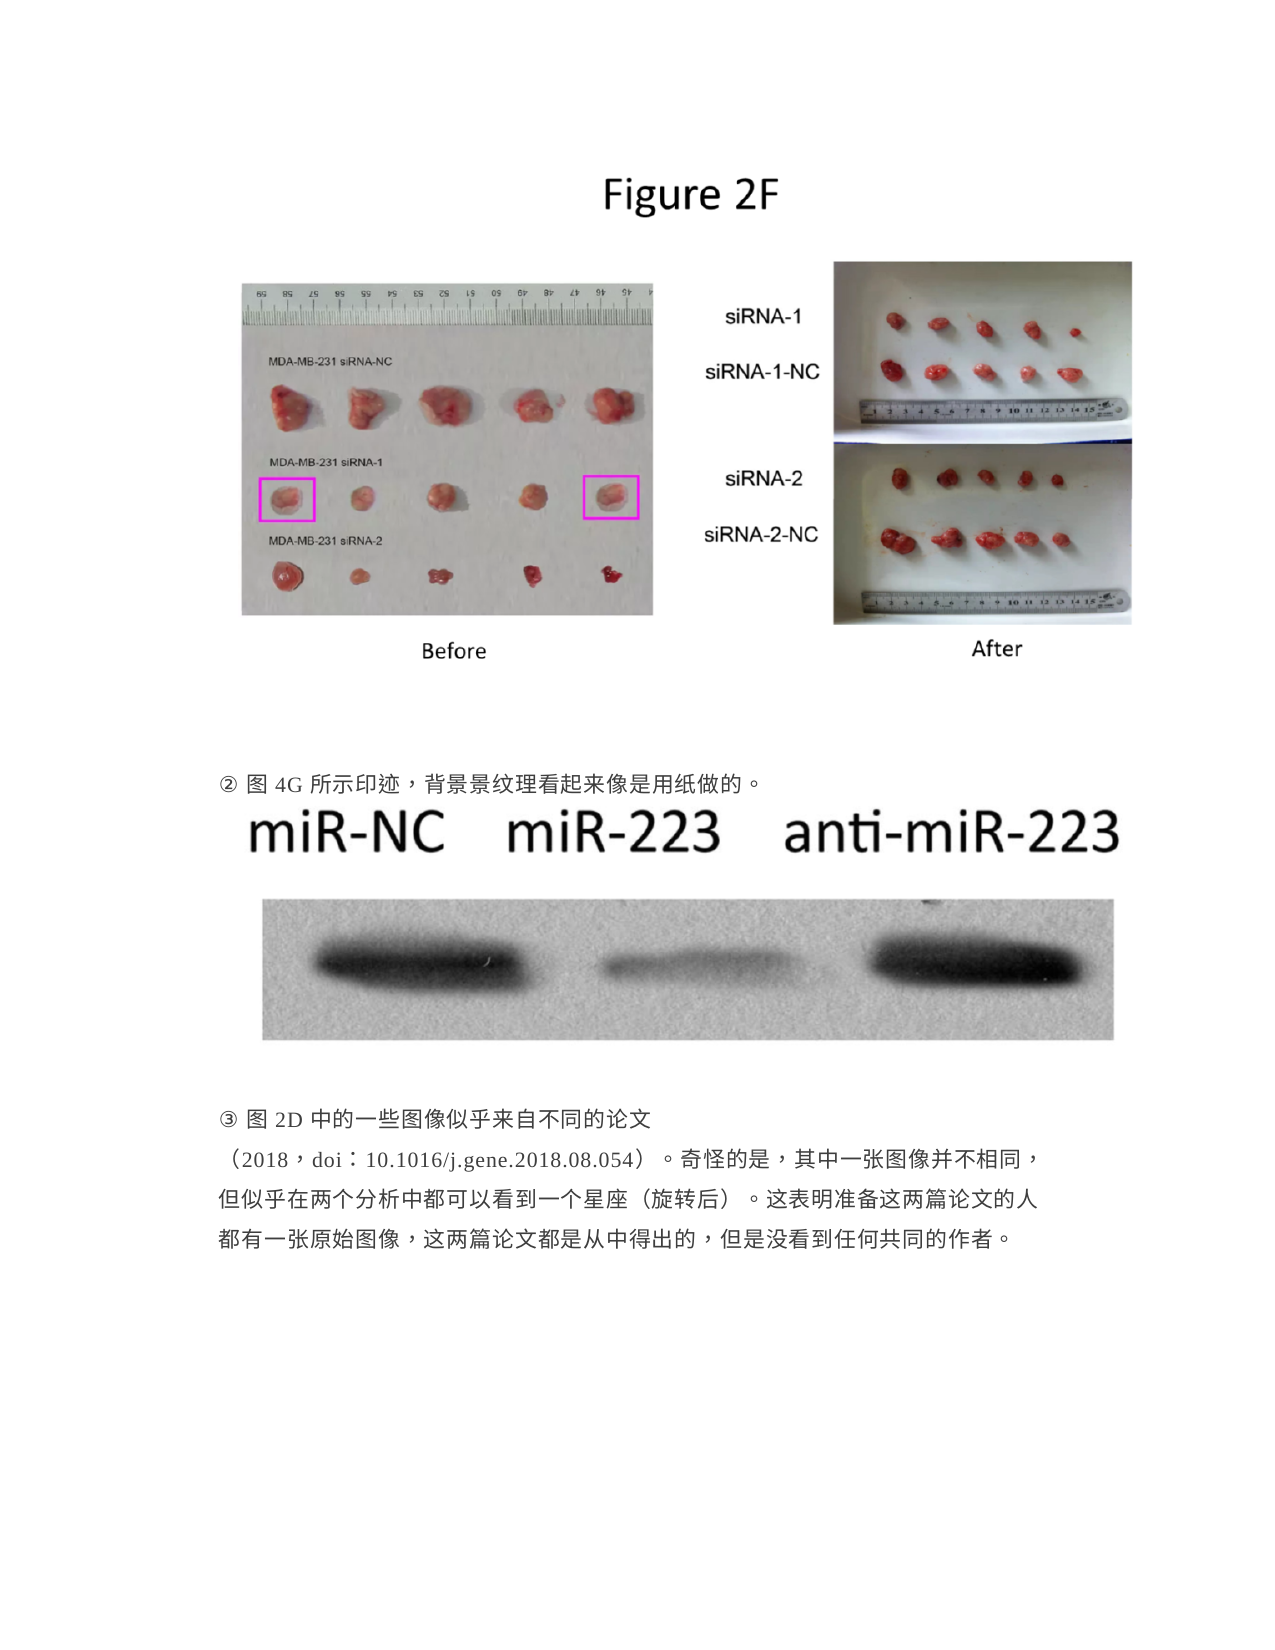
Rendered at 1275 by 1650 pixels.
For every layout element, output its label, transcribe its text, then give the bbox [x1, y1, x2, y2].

picture [237, 798, 1138, 1055]
text ② 图 4G 所示印迹，背景景纹理看起来像是用纸做的。 [219, 758, 1056, 798]
picture [237, 150, 1138, 679]
text ③ 图 2D 中的一些图像似乎来自不同的论文（2018，doi：10.1016/j.gene.2018.08.054）。奇怪的是，其中一张图像并不相同，但似乎在两个分析中都可以看到一个星座（旋转后）。这表明准备这两篇论文的人都有一张原始图像，这两篇论文都是从中得出的，但是没看到任何共同的作者。 [219, 1094, 1056, 1254]
